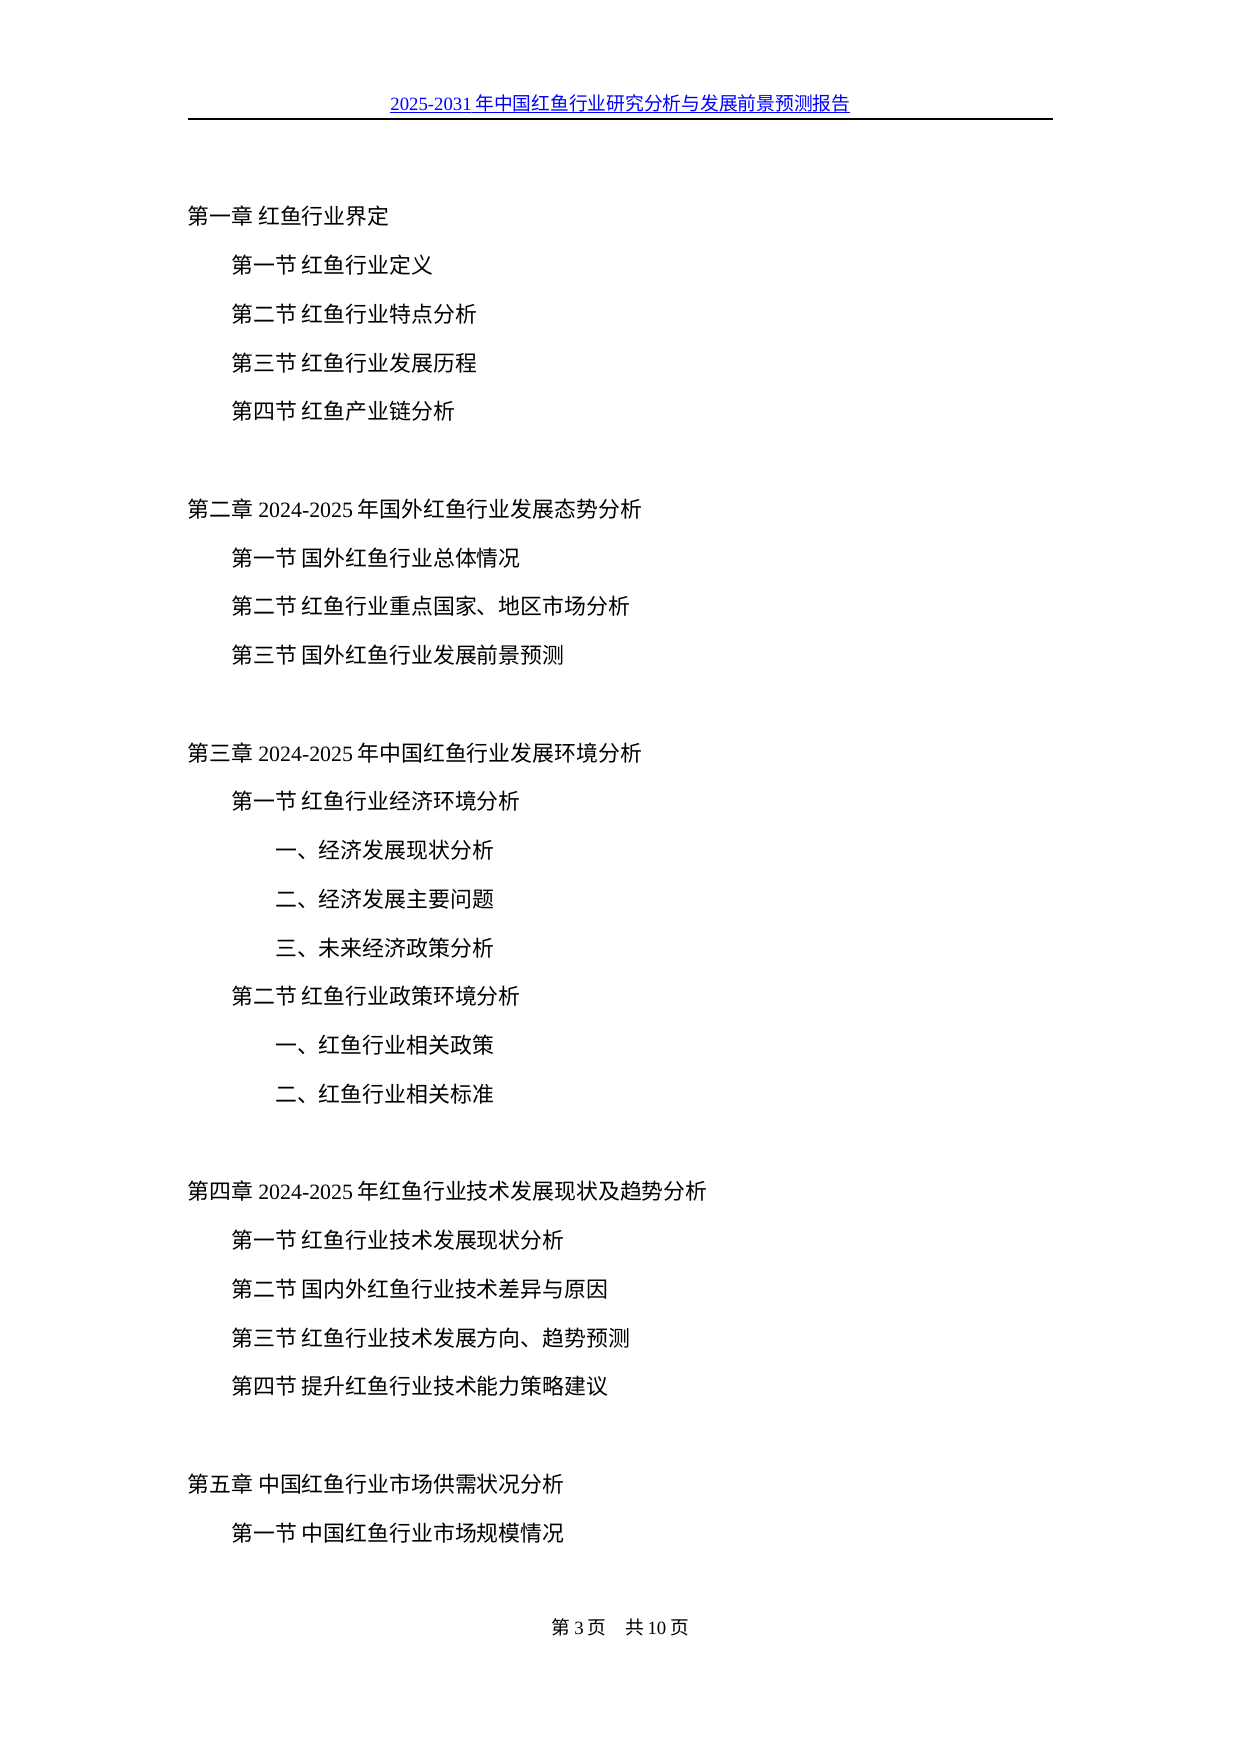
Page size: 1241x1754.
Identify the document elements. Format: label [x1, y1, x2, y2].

text [187, 150, 1053, 1548]
